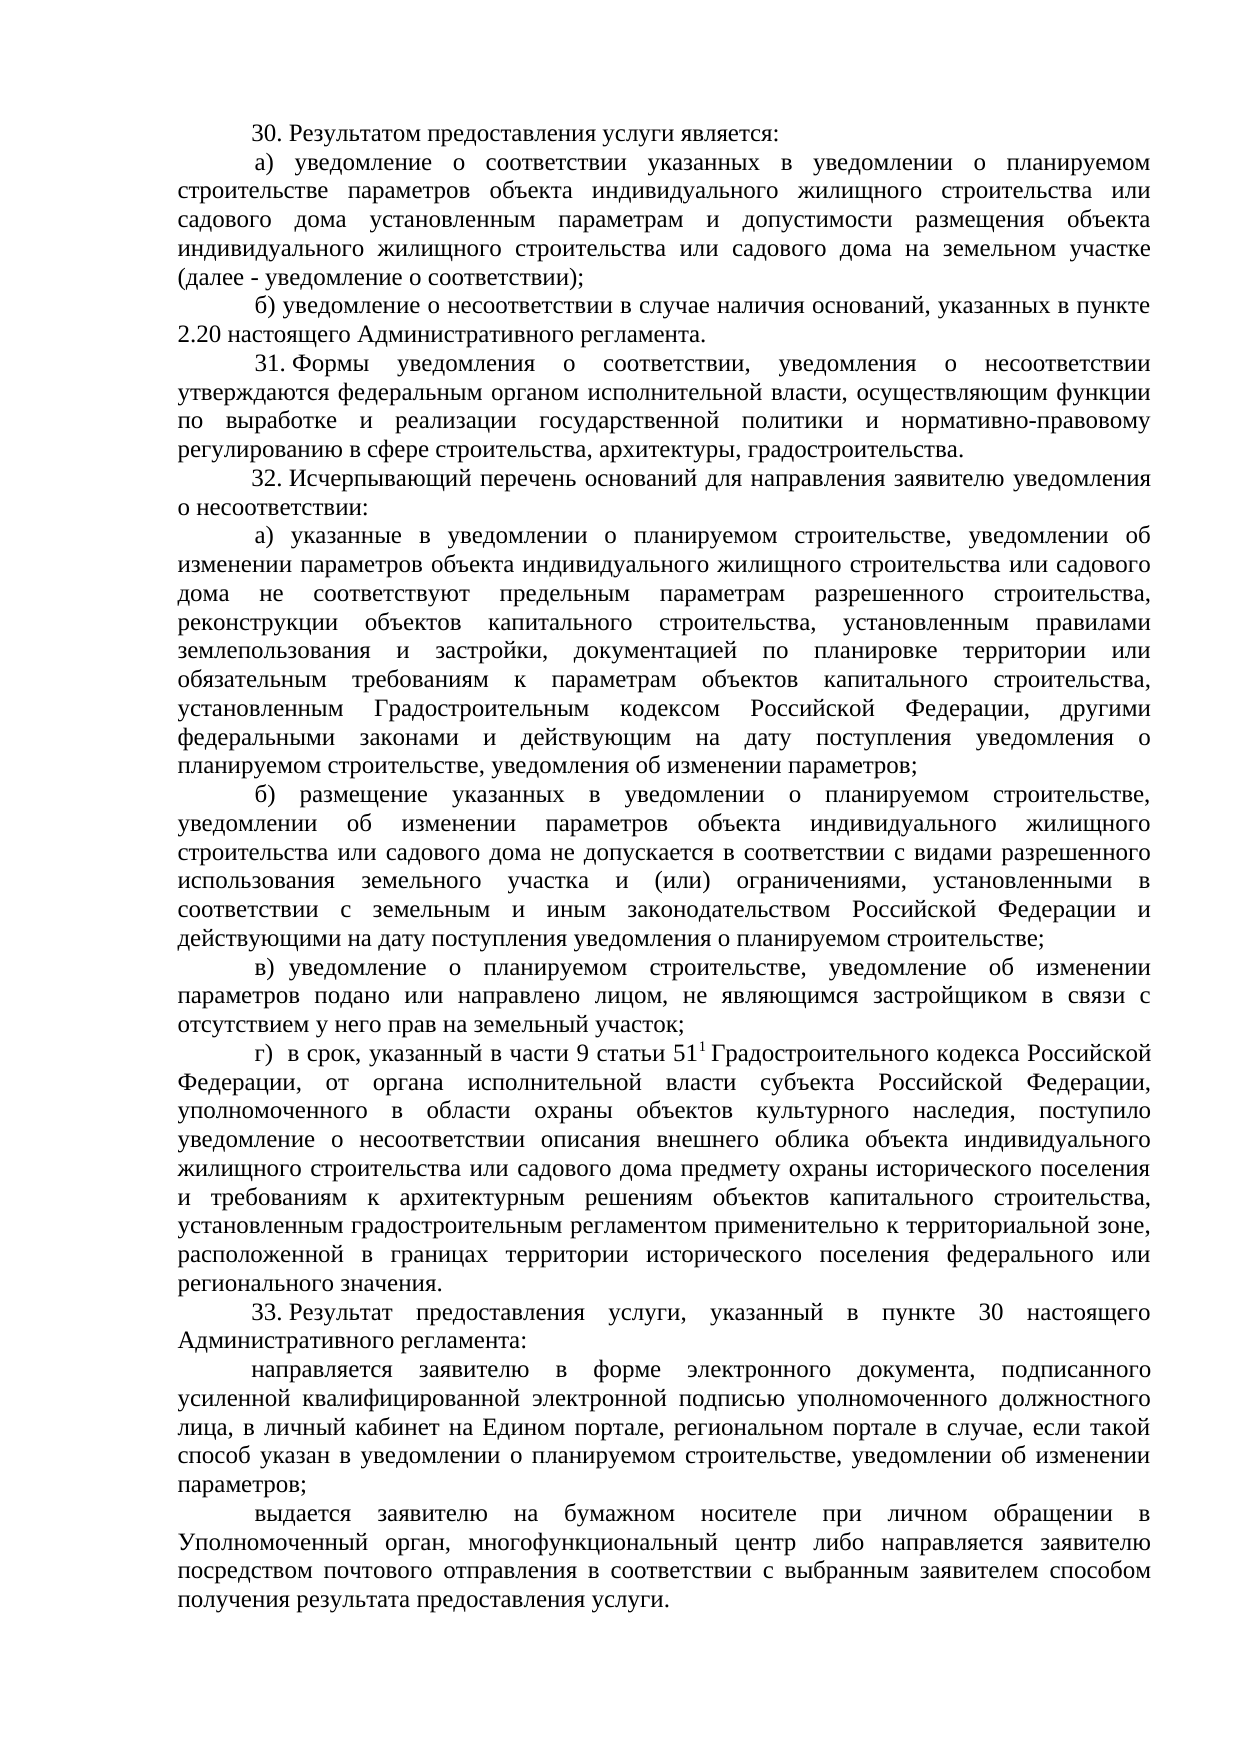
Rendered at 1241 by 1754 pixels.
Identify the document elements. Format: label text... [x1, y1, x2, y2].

text б) размещение указанных в уведомлении о планируемом строительстве, уведомлении об изменении параметров объекта индивидуального жилищного строительства или садового дома не допускается в соответствии с видами разрешенного использования земельного участка и (или) ограничениями, установленными в соответствии с земельным и иным законодательством Российской Федерации и действующими на дату поступления уведомления о планируемом строительстве; [177, 779, 1152, 952]
text направляется заявителю в форме электронного документа, подписанного усиленной квалифицированной электронной подписью уполномоченного должностного лица, в личный кабинет на Едином портале, региональном портале в случае, если такой способ указан в уведомлении о планируемом строительстве, уведомлении об изменении параметров; [177, 1354, 1152, 1498]
text б) уведомление о несоответствии в случае наличия оснований, указанных в пункте 2.20 настоящего Административного регламента. [177, 291, 1152, 348]
text в) уведомление о планируемом строительстве, уведомление об изменении параметров подано или направлено лицом, не являющимся застройщиком в связи с отсутствием у него прав на земельный участок; [177, 952, 1152, 1038]
text г) в срок, указанный в части 9 статьи 511 Градостроительного кодекса Российской Федерации, от органа исполнительной власти субъекта Российской Федерации, уполномоченного в области охраны объектов культурного наследия, поступило уведомление о несоответствии описания внешнего облика объекта индивидуального жилищного строительства или садового дома предмету охраны исторического поселения и требованиям к архитектурным решениям объектов капитального строительства, установленным градостроительным регламентом применительно к территориальной зоне, расположенной в границах территории исторического поселения федерального или регионального значения. [177, 1038, 1152, 1297]
text а) уведомление о соответствии указанных в уведомлении о планируемом строительстве параметров объекта индивидуального жилищного строительства или садового дома установленным параметрам и допустимости размещения объекта индивидуального жилищного строительства или садового дома на земельном участке (далее - уведомление о соответствии); [177, 147, 1152, 291]
text 30. Результатом предоставления услуги является: [177, 118, 1152, 147]
text 33. Результат предоставления услуги, указанный в пункте 30 настоящего Административного регламента: [177, 1297, 1152, 1354]
text выдается заявителю на бумажном носителе при личном обращении в Уполномоченный орган, многофункциональный центр либо направляется заявителю посредством почтового отправления в соответствии с выбранным заявителем способом получения результата предоставления услуги. [177, 1498, 1152, 1613]
text 31. Формы уведомления о соответствии, уведомления о несоответствии утверждаются федеральным органом исполнительной власти, осуществляющим функции по выработке и реализации государственной политики и нормативно-правовому регулированию в сфере строительства, архитектуры, градостроительства. [177, 348, 1152, 463]
text а) указанные в уведомлении о планируемом строительстве, уведомлении об изменении параметров объекта индивидуального жилищного строительства или садового дома не соответствуют предельным параметрам разрешенного строительства, реконструкции объектов капитального строительства, установленным правилами землепользования и застройки, документацией по планировке территории или обязательным требованиям к параметрам объектов капитального строительства, установленным Градостроительным кодексом Российской Федерации, другими федеральными законами и действующим на дату поступления уведомления о планируемом строительстве, уведомления об изменении параметров; [177, 521, 1152, 779]
text 32. Исчерпывающий перечень оснований для направления заявителю уведомления о несоответствии: [177, 463, 1152, 521]
